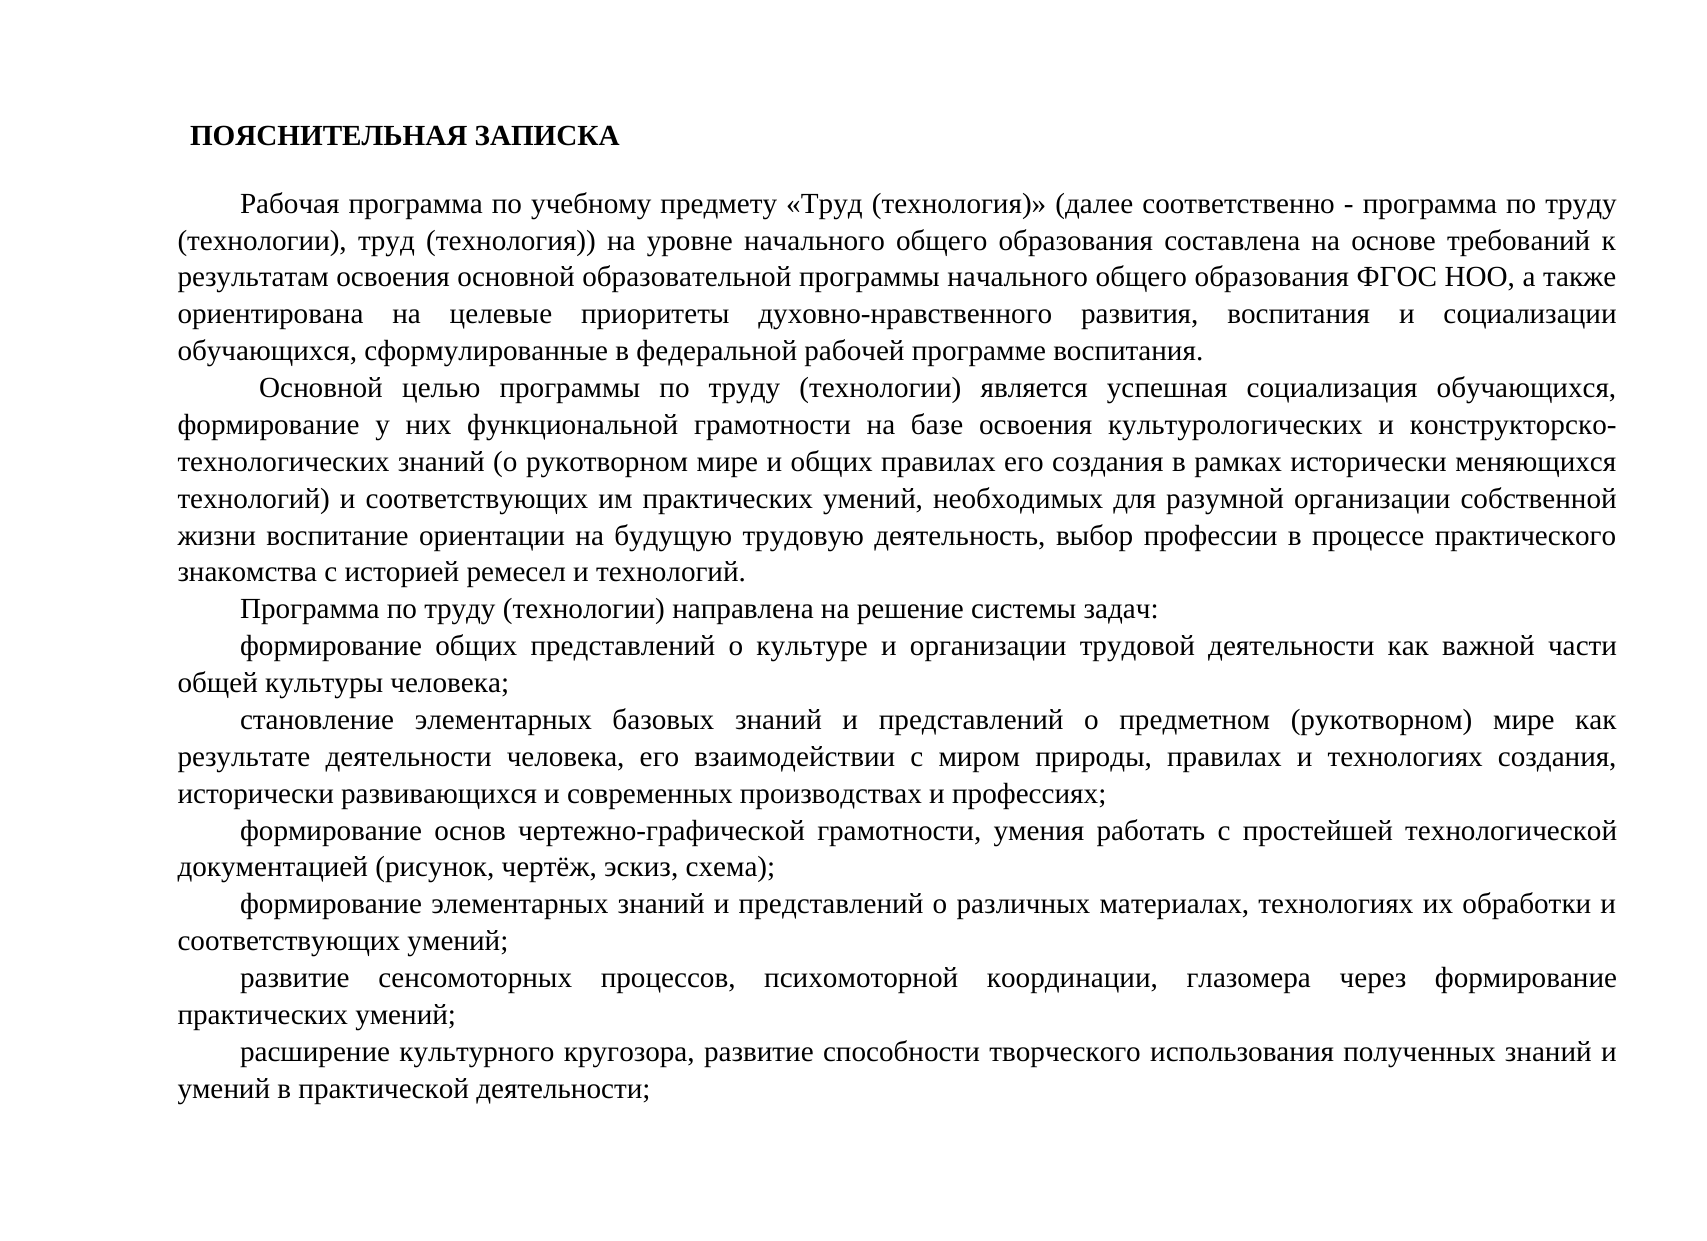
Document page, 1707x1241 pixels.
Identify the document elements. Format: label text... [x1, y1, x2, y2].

text Программа по труду (технологии) направлена на решение системы задач: [177, 591, 1618, 625]
text формирование общих представлений о культуре и организации трудовой деятельности как важной части общей культуры человека; [177, 628, 1618, 699]
text развитие сенсомоторных процессов, психомоторной координации, глазомера через формирование практических умений; [177, 960, 1618, 1031]
text формирование основ чертежно-графической грамотности, умения работать с простейшей технологической документацией (рисунок, чертёж, эскиз, схема); [177, 813, 1618, 883]
text Рабочая программа по учебному предмету «Труд (технология)» (далее соответственно - программа по труду (технологии), труд (технология)) на уровне начального общего образования составлена на основе требований к результатам освоения основной образовательной программы начального общего образования ФГОС НОО, а также ориентирована на целевые приоритеты духовно-нравственного развития, воспитания и социализации обучающихся, сформулированные в федеральной рабочей программе воспитания. [177, 186, 1618, 367]
text Основной целью программы по труду (технологии) является успешная социализация обучающихся, формирование у них функциональной грамотности на базе освоения культурологических и конструкторско-технологических знаний (о рукотворном мире и общих правилах его создания в рамках исторически меняющихся технологий) и соответствующих им практических умений, необходимых для разумной организации собственной жизни воспитание ориентации на будущую трудовую деятельность, выбор профессии в процессе практического знакомства с историей ремесел и технологий. [177, 370, 1618, 588]
text формирование элементарных знаний и представлений о различных материалах, технологиях их обработки и соответствующих умений; [177, 886, 1618, 957]
text ПОЯСНИТЕЛЬНАЯ ЗАПИСКА [190, 118, 1618, 152]
text становление элементарных базовых знаний и представлений о предметном (рукотворном) мире как результате деятельности человека, его взаимодействии с миром природы, правилах и технологиях создания, исторически развивающихся и современных производствах и профессиях; [177, 702, 1618, 809]
text расширение культурного кругозора, развитие способности творческого использования полученных знаний и умений в практической деятельности; [177, 1034, 1618, 1104]
